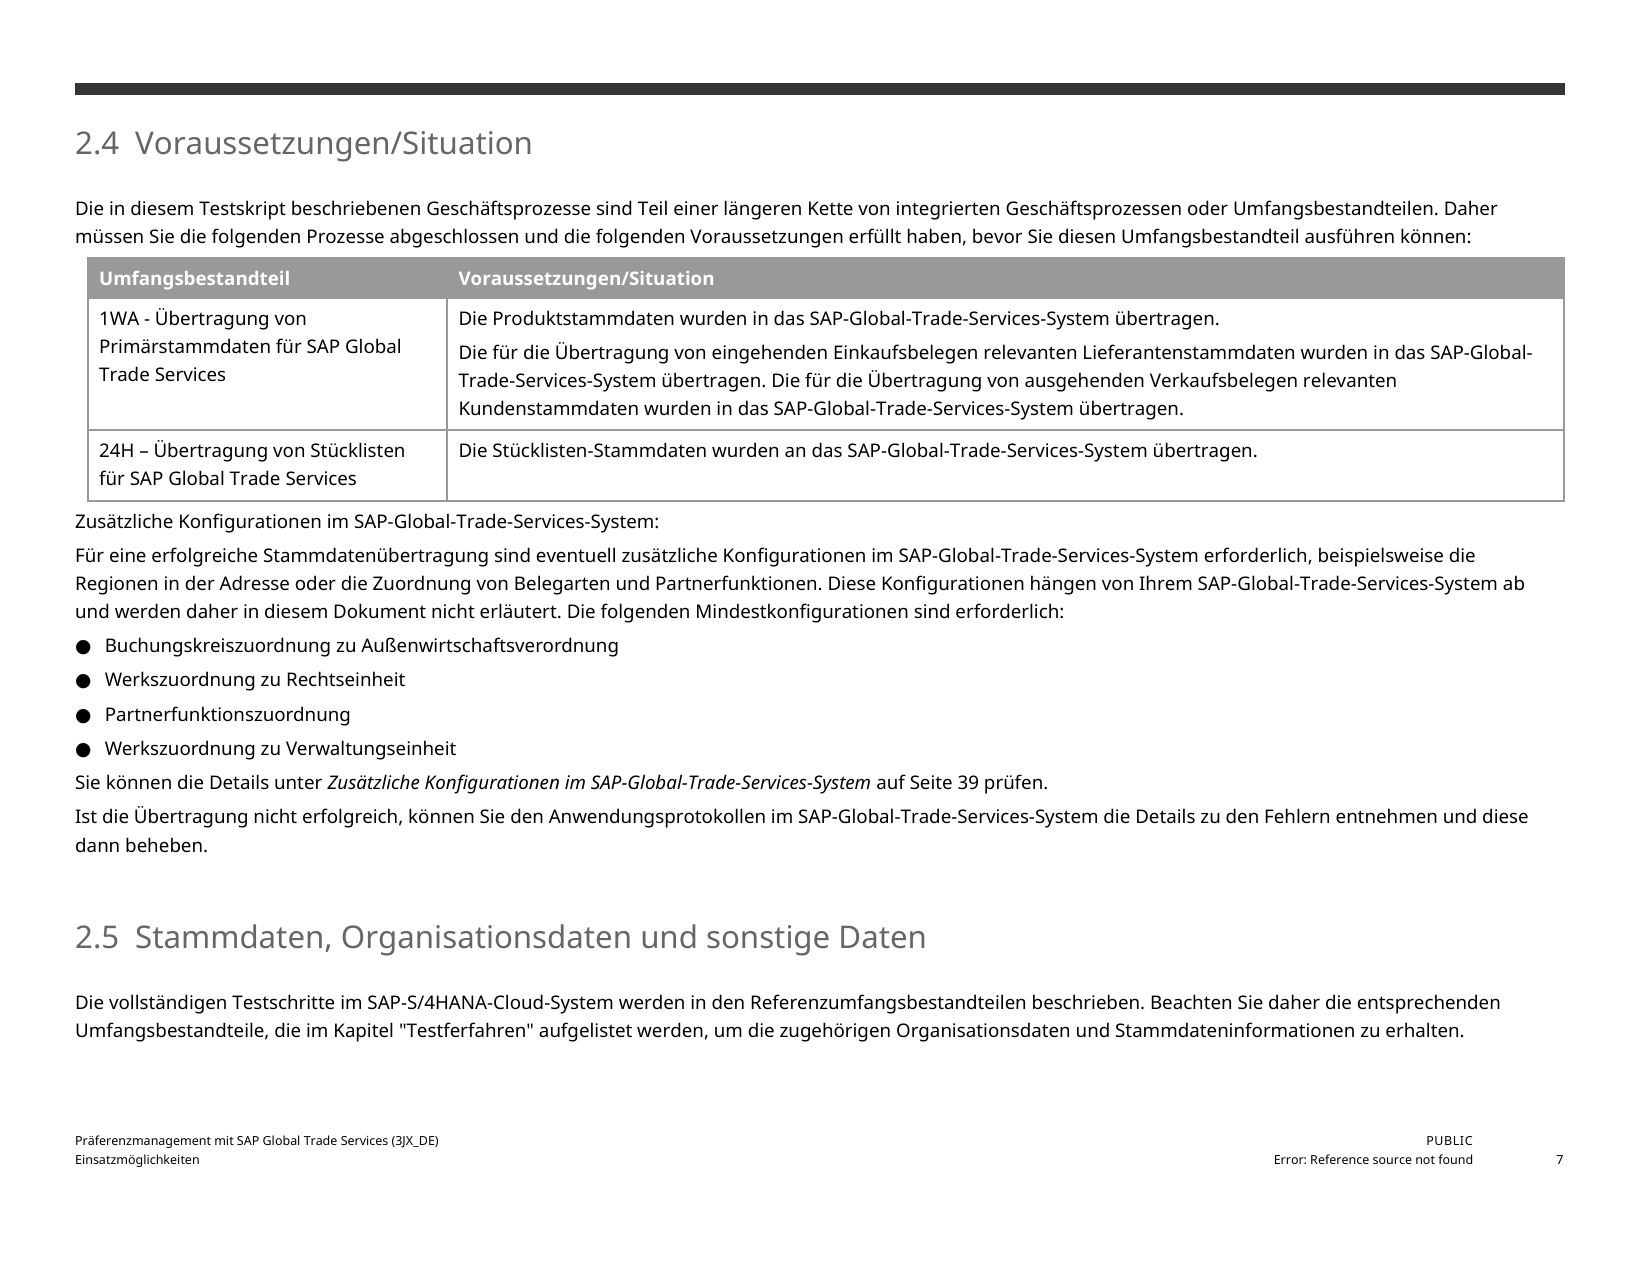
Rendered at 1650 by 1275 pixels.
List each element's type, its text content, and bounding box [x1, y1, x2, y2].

table_header Voraussetzungen/Situation [448, 259, 1563, 297]
table_cell 24H – Übertragung von Stücklisten für SAP Global Trade Services [89, 431, 446, 499]
text Zusätzliche Konfigurationen im SAP-Global-Trade-Services-System: [75, 508, 1565, 533]
table_cell Die Produktstammdaten wurden in das SAP-Global-Trade-Services-System übertragen. Die für die Übertragung von eingehenden Einkaufsbelegen relevanten Lieferantenstammdaten wurden in das SAP-Global-Trade-Services-System übertragen. Die für die Übertragung von ausgehenden Verkaufsbelegen relevanten Kundenstammdaten wurden in das SAP-Global-Trade-Services-System übertragen. [448, 299, 1563, 429]
text Ist die Übertragung nicht erfolgreich, können Sie den Anwendungsprotokollen im SAP-Global-Trade-Services-System die Details zu den Fehlern entnehmen und diese dann beheben. [75, 804, 1565, 857]
text Die vollständigen Testschritte im SAP-S/4HANA-Cloud-System werden in den Referenzumfangsbestandteilen beschrieben. Beachten Sie daher die entsprechenden Umfangsbestandteile, die im Kapitel "Testferfahren" aufgelistet werden, um die zugehörigen Organisationsdaten und Stammdateninformationen zu erhalten. [75, 989, 1565, 1043]
text Die in diesem Testskript beschriebenen Geschäftsprozesse sind Teil einer längeren Kette von integrierten Geschäftsprozessen oder Umfangsbestandteilen. Daher müssen Sie die folgenden Prozesse abgeschlossen und die folgenden Voraussetzungen erfüllt haben, bevor Sie diesen Umfangsbestandteil ausführen können: [75, 195, 1565, 248]
table_header Umfangsbestandteil [89, 259, 446, 297]
list Werkszuordnung zu Rechtseinheit [75, 667, 1565, 692]
subtitle Stammdaten, Organisationsdaten und sonstige Daten [75, 918, 1565, 956]
table_cell Die Stücklisten-Stammdaten wurden an das SAP-Global-Trade-Services-System übertragen. [448, 431, 1563, 499]
text Für eine erfolgreiche Stammdatenübertragung sind eventuell zusätzliche Konfigurationen im SAP-Global-Trade-Services-System erforderlich, beispielsweise die Regionen in der Adresse oder die Zuordnung von Belegarten und Partnerfunktionen. Diese Konfigurationen hängen von Ihrem SAP-Global-Trade-Services-System ab und werden daher in diesem Dokument nicht erläutert. Die folgenden Mindestkonfigurationen sind erforderlich: [75, 542, 1565, 624]
list Buchungskreiszuordnung zu Außenwirtschaftsverordnung [75, 632, 1565, 658]
text Sie können die Details unter Zusätzliche Konfigurationen im SAP-Global-Trade-Services-System auf Seite 39 prüfen. [75, 769, 1565, 795]
list Partnerfunktionszuordnung [75, 701, 1565, 727]
subtitle Voraussetzungen/Situation [75, 124, 1565, 162]
table_cell 1WA - Übertragung von Primärstammdaten für SAP Global Trade Services [89, 299, 446, 429]
list Werkszuordnung zu Verwaltungseinheit [75, 735, 1565, 761]
